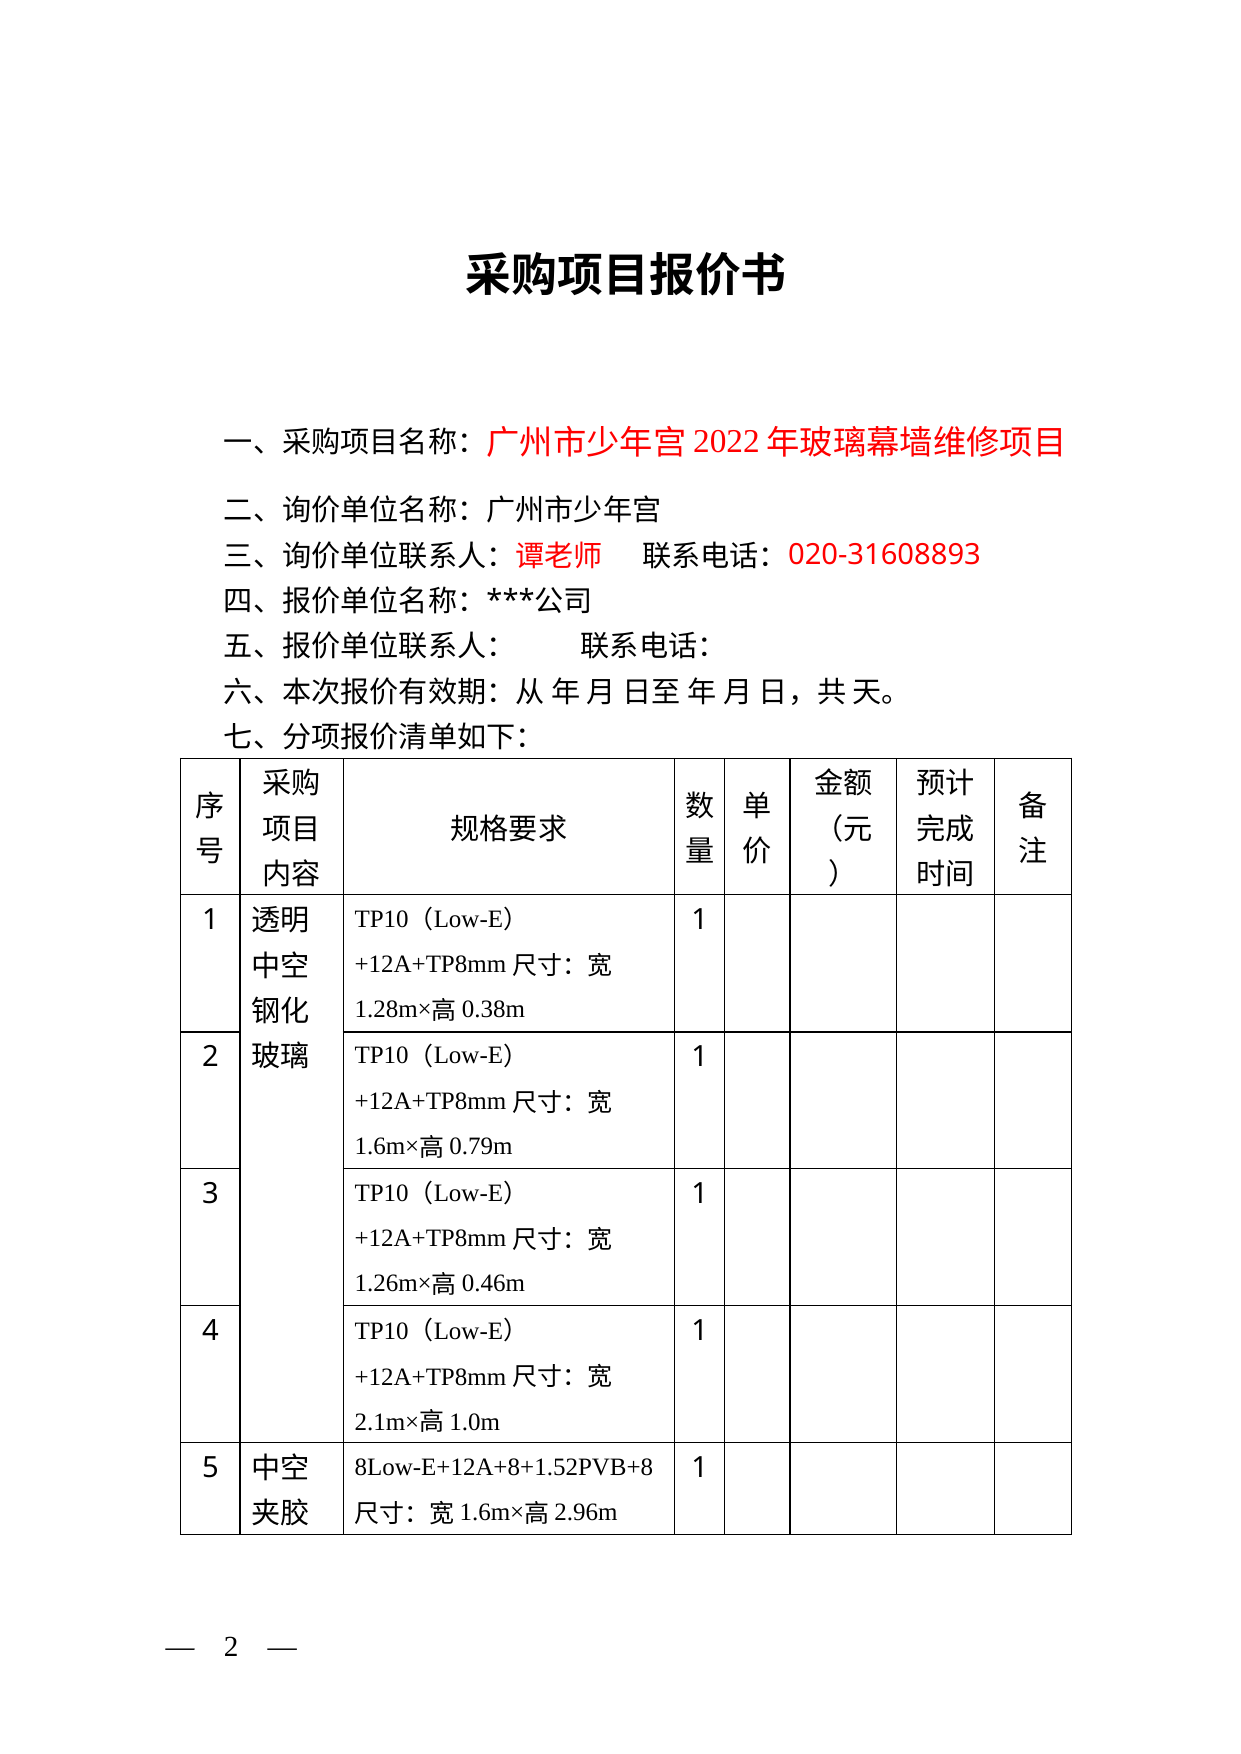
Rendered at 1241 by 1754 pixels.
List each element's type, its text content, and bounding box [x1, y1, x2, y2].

table_cell TP10（Low-E）+12A+TP8mm 尺寸：宽1.26m×高0.46m [344, 1169, 674, 1305]
table_cell [995, 1306, 1071, 1442]
table_header 单价 [725, 759, 789, 894]
table_cell 4 [181, 1306, 239, 1442]
text 三、询价单位联系人：谭老师 联系电话：020-31608893 [165, 531, 1087, 576]
text 五、报价单位联系人： 联系电话： [165, 621, 1087, 667]
text 六、本次报价有效期：从 年 月 日至 年 月 日，共 天。 [165, 667, 1087, 712]
table_cell [725, 1443, 789, 1534]
table_cell 1 [181, 895, 239, 1031]
table_cell 1 [675, 895, 724, 1031]
table_cell [897, 1306, 994, 1442]
table_cell [791, 1033, 896, 1168]
table_cell [791, 1443, 896, 1534]
table_header 预计完成时间 [897, 759, 994, 894]
table_header 采购项目内容 [241, 759, 343, 894]
table_cell [725, 1169, 789, 1305]
table_cell 1 [675, 1306, 724, 1442]
table_cell 3 [181, 1169, 239, 1305]
table_header 数量 [675, 759, 724, 894]
table_cell [995, 1033, 1071, 1168]
table_cell [995, 1443, 1071, 1534]
table_cell [725, 895, 789, 1031]
table_cell [897, 1169, 994, 1305]
table_cell 中空夹胶钢化玻璃 [241, 1443, 343, 1534]
table_cell [791, 1169, 896, 1305]
table_header 备注 [995, 759, 1071, 894]
table_cell [897, 895, 994, 1031]
text 一、采购项目名称：广州市少年宫2022年玻璃幕墙维修项目 [165, 395, 1087, 486]
table_header 金额（元） [791, 759, 896, 894]
text 采购项目报价书 [165, 226, 1087, 316]
table_cell [725, 1306, 789, 1442]
text 四、报价单位名称：***公司 [165, 576, 1087, 621]
table_cell TP10（Low-E）+12A+TP8mm 尺寸：宽1.6m×高0.79m [344, 1033, 674, 1168]
table_cell 2 [181, 1033, 239, 1168]
table_cell 1 [675, 1443, 724, 1534]
table_cell TP10（Low-E）+12A+TP8mm 尺寸：宽1.28m×高0.38m [344, 895, 674, 1031]
table_cell 1 [675, 1169, 724, 1305]
table_cell [897, 1443, 994, 1534]
text 二、询价单位名称：广州市少年宫 [165, 486, 1087, 531]
table_cell 透明中空钢化玻璃 [241, 895, 343, 1442]
table_header 序号 [181, 759, 239, 894]
table_cell TP10（Low-E）+12A+TP8mm 尺寸：宽2.1m×高1.0m [344, 1306, 674, 1442]
table_cell [897, 1033, 994, 1168]
table_header 规格要求 [344, 759, 674, 894]
table_cell [995, 895, 1071, 1031]
text 七、分项报价清单如下： [165, 712, 1087, 757]
table_cell [995, 1169, 1071, 1305]
table_cell 1 [675, 1033, 724, 1168]
table_cell 5 [181, 1443, 239, 1534]
table_cell 8Low-E+12A+8+1.52PVB+8 尺寸：宽1.6m×高2.96m [344, 1443, 674, 1534]
table_cell [791, 1306, 896, 1442]
table_cell [725, 1033, 789, 1168]
table_cell [791, 895, 896, 1031]
